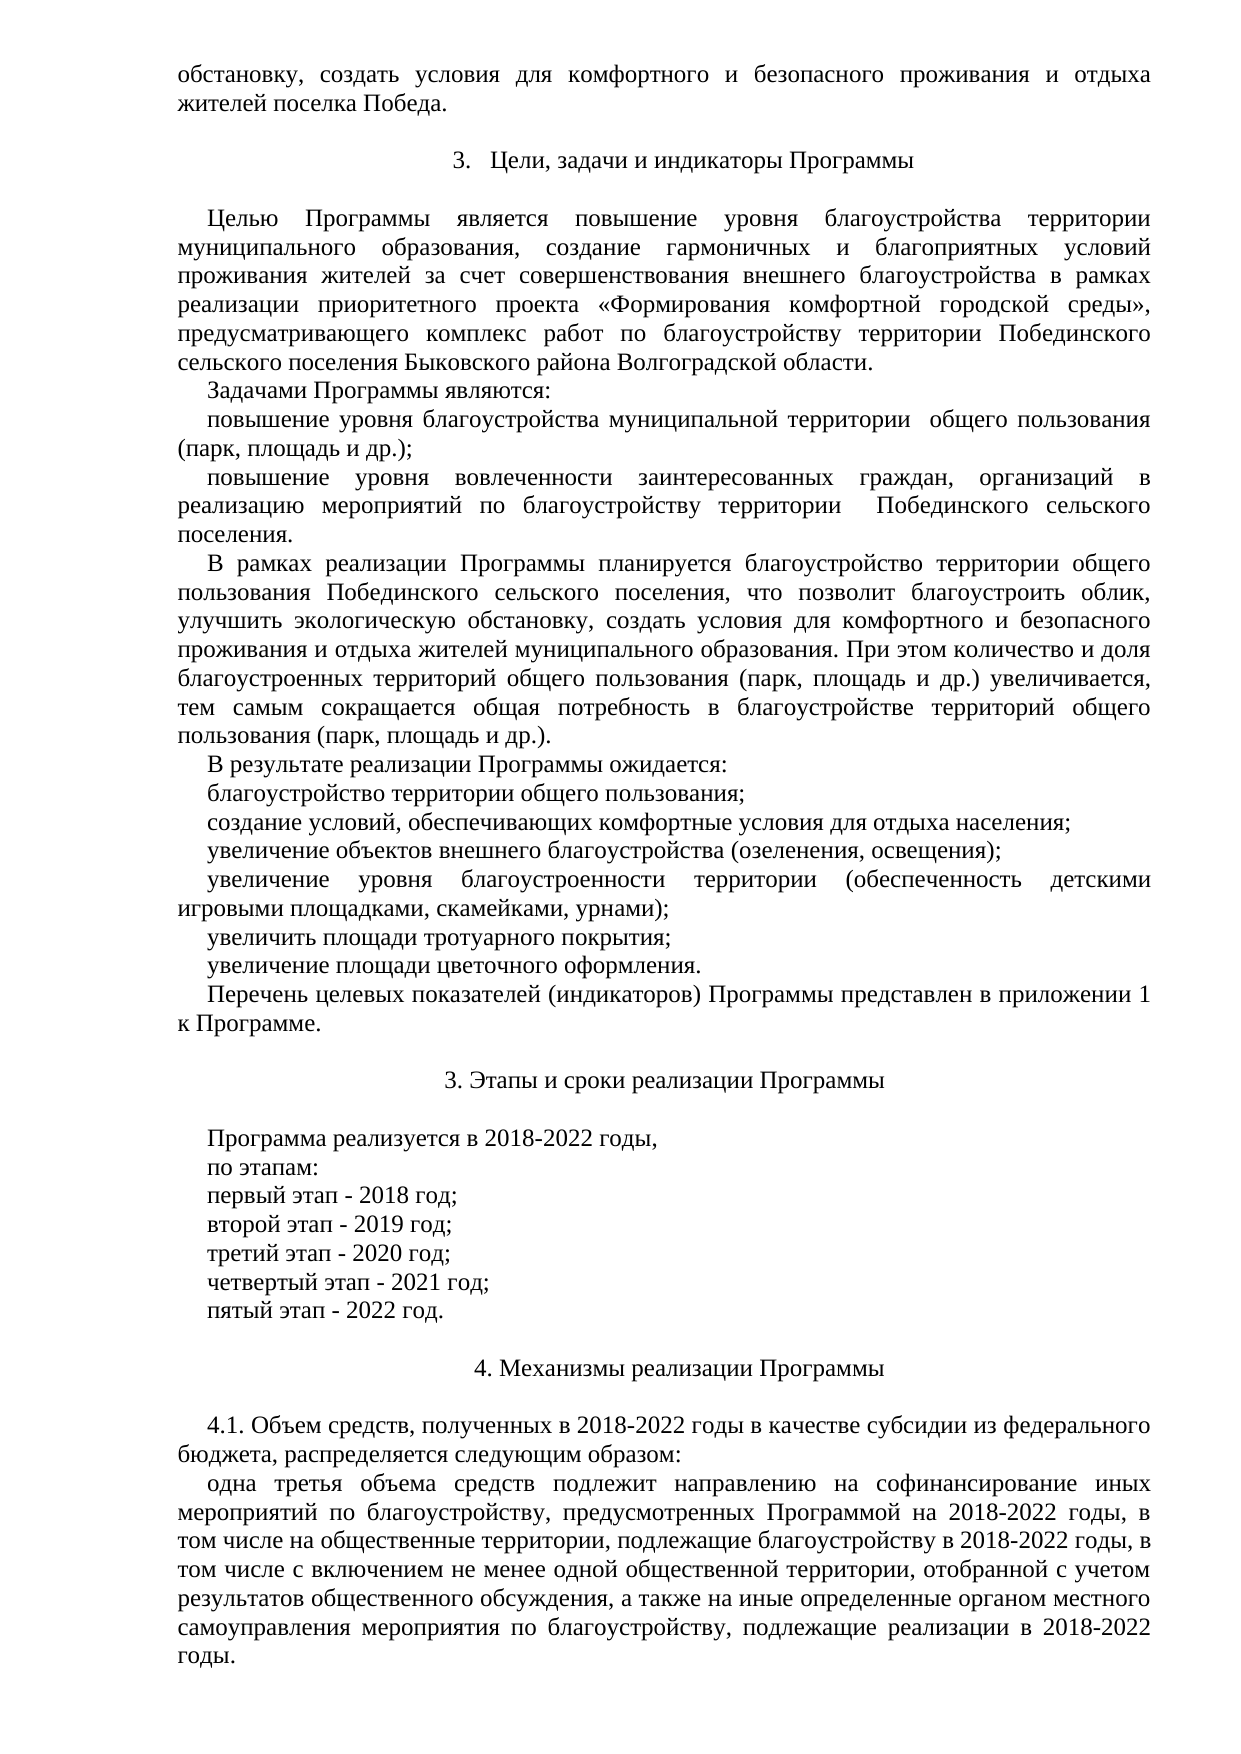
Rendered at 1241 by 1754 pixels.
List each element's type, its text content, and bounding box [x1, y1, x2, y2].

text Перечень целевых показателей (индикаторов) Программы представлен в приложении 1 к Программе. [177, 979, 1152, 1037]
text Задачами Программы являются: [177, 375, 1152, 404]
text увеличение площади цветочного оформления. [177, 950, 1152, 979]
text четвертый этап - 2021 год; [177, 1267, 1152, 1295]
text первый этап - 2018 год; [177, 1180, 1152, 1209]
text увеличение объектов внешнего благоустройства (озеленения, освещения); [177, 835, 1152, 864]
text Программа реализуется в 2018-2022 годы, [177, 1123, 1152, 1152]
text В рамках реализации Программы планируется благоустройство территории общего пользования Побединского сельского поселения, что позволит благоустроить облик, улучшить экологическую обстановку, создать условия для комфортного и безопасного проживания и отдыха жителей муниципального образования. При этом количество и доля благоустроенных территорий общего пользования (парк, площадь и др.) увеличивается, тем самым сокращается общая потребность в благоустройстве территорий общего пользования (парк, площадь и др.). [177, 548, 1152, 749]
text увеличить площади тротуарного покрытия; [177, 922, 1152, 950]
text создание условий, обеспечивающих комфортные условия для отдыха населения; [177, 807, 1152, 835]
text по этапам: [177, 1152, 1152, 1180]
text пятый этап - 2022 год. [177, 1295, 1152, 1324]
text 4. Механизмы реализации Программы [177, 1353, 1152, 1382]
text В результате реализации Программы ожидается: [177, 749, 1152, 778]
text второй этап - 2019 год; [177, 1209, 1152, 1238]
text 4.1. Объем средств, полученных в 2018-2022 годы в качестве субсидии из федерального бюджета, распределяется следующим образом: [177, 1410, 1152, 1468]
text 3. Этапы и сроки реализации Программы [177, 1065, 1152, 1094]
text повышение уровня благоустройства муниципальной территории общего пользования (парк, площадь и др.); [177, 404, 1152, 462]
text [177, 59, 1152, 117]
list Цели, задачи и индикаторы Программы [215, 145, 1152, 174]
text увеличение уровня благоустроенности территории (обеспеченность детскими игровыми площадками, скамейками, урнами); [177, 864, 1152, 922]
text повышение уровня вовлеченности заинтересованных граждан, организаций в реализацию мероприятий по благоустройству территории Побединского сельского поселения. [177, 462, 1152, 548]
text благоустройство территории общего пользования; [177, 778, 1152, 807]
text третий этап - 2020 год; [177, 1238, 1152, 1267]
text одна третья объема средств подлежит направлению на софинансирование иных мероприятий по благоустройству, предусмотренных Программой на 2018-2022 годы, в том числе на общественные территории, подлежащие благоустройству в 2018-2022 годы, в том числе с включением не менее одной общественной территории, отобранной с учетом результатов общественного обсуждения, а также на иные определенные органом местного самоуправления мероприятия по благоустройству, подлежащие реализации в 2018-2022 годы. [177, 1468, 1152, 1669]
text Целью Программы является повышение уровня благоустройства территории муниципального образования, создание гармоничных и благоприятных условий проживания жителей за счет совершенствования внешнего благоустройства в рамках реализации приоритетного проекта «Формирования комфортной городской среды», предусматривающего комплекс работ по благоустройству территории Побединского сельского поселения Быковского района Волгоградской области. [177, 203, 1152, 375]
